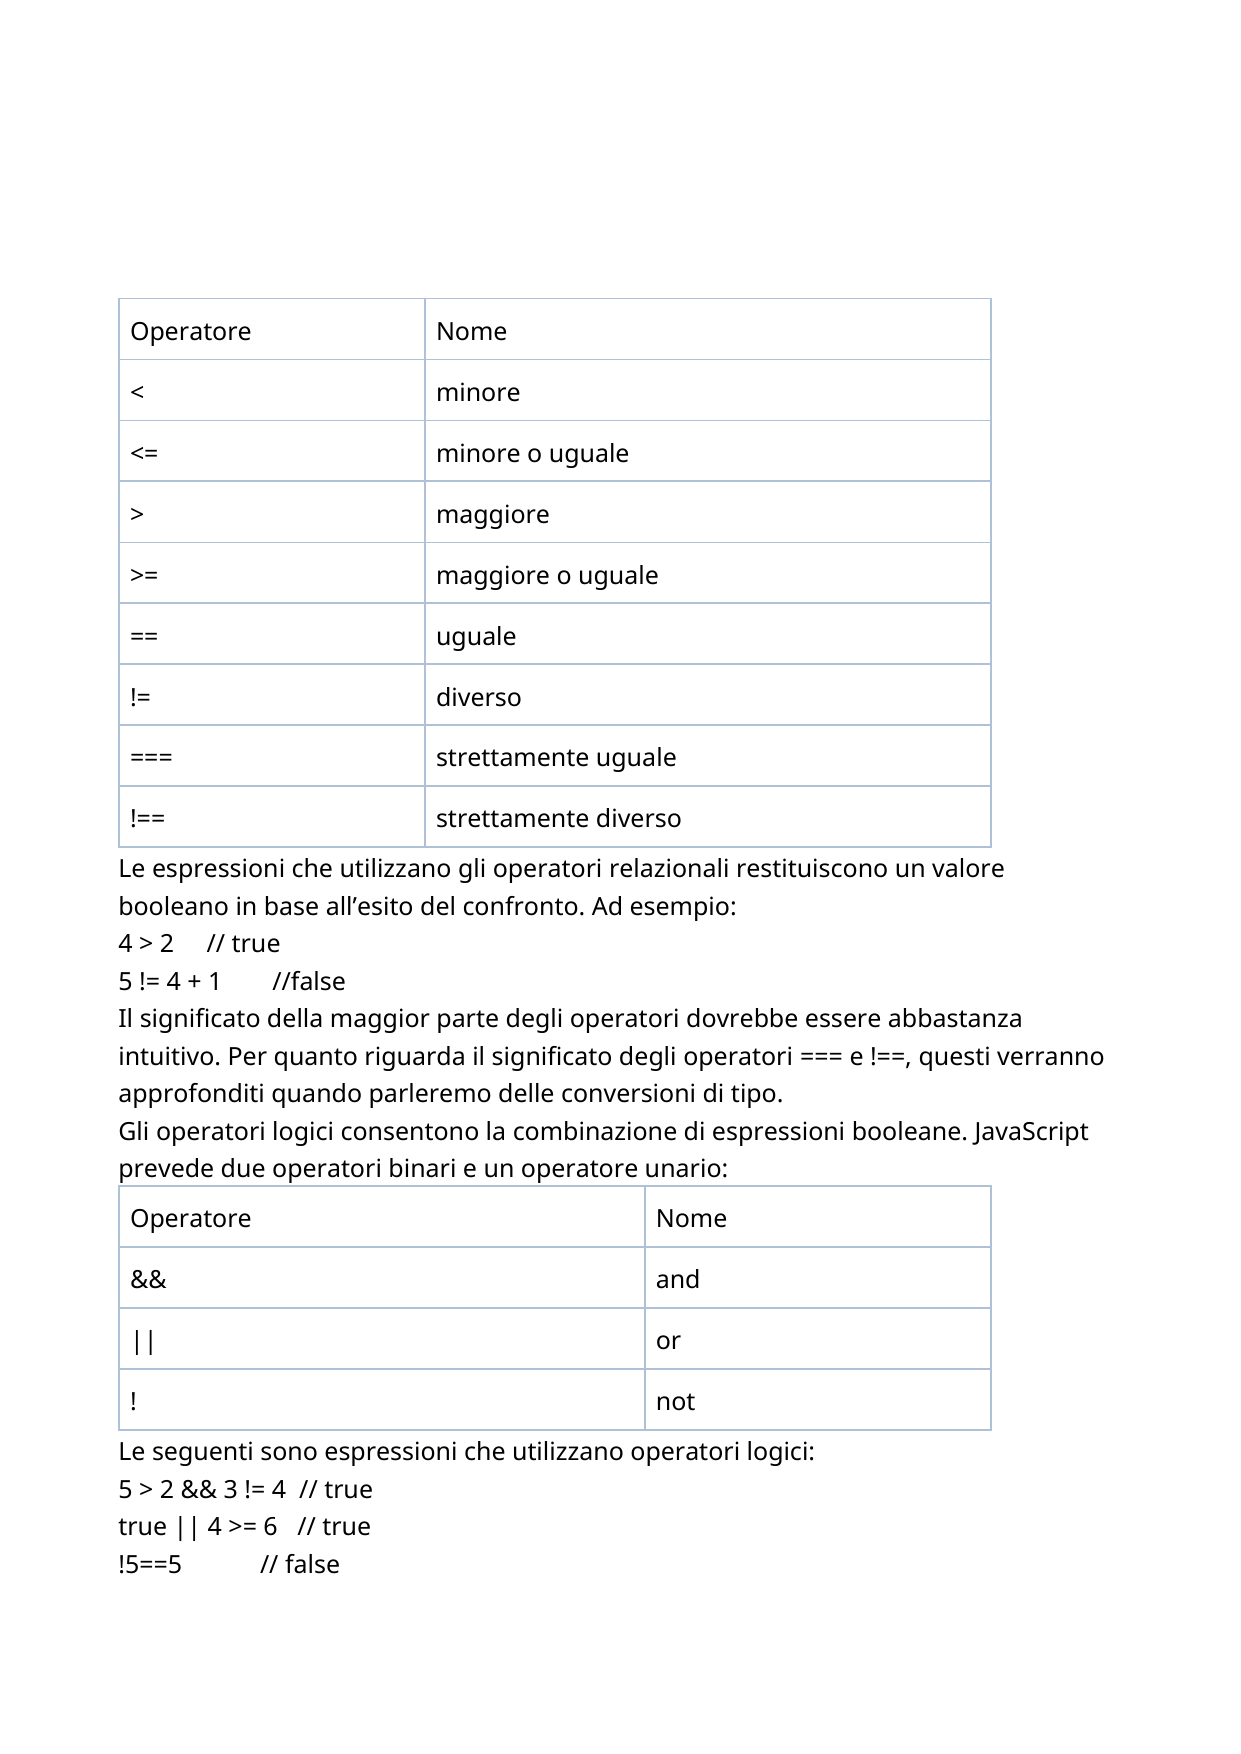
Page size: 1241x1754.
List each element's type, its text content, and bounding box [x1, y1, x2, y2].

table_cell and [646, 1248, 990, 1307]
text Gli operatori logici consentono la combinazione di espressioni booleane. JavaScript prevede due operatori binari e un operatore unario: [118, 1110, 1122, 1185]
table_cell diverso [426, 665, 990, 724]
table_cell !== [120, 787, 424, 846]
table_header Nome [426, 299, 990, 358]
text true || 4 >= 6 // true [118, 1505, 1122, 1543]
table_cell not [646, 1370, 990, 1429]
text !5==5 // false [118, 1543, 1122, 1580]
table_cell or [646, 1309, 990, 1368]
table_header Operatore [120, 1187, 644, 1246]
text 4 > 2 // true [118, 923, 1122, 960]
table_cell >= [120, 543, 424, 602]
table_cell strettamente uguale [426, 726, 990, 785]
table_header Nome [646, 1187, 990, 1246]
table_cell || [120, 1309, 644, 1368]
table_cell minore [426, 360, 990, 419]
text Il significato della maggior parte degli operatori dovrebbe essere abbastanza intuitivo. Per quanto riguarda il significato degli operatori === e !==, questi verranno approfonditi quando parleremo delle conversioni di tipo. [118, 998, 1122, 1110]
table_cell <= [120, 421, 424, 480]
table_cell && [120, 1248, 644, 1307]
table_cell ! [120, 1370, 644, 1429]
table_cell != [120, 665, 424, 724]
table_cell maggiore o uguale [426, 543, 990, 602]
table_cell < [120, 360, 424, 419]
table_cell === [120, 726, 424, 785]
table_cell uguale [426, 604, 990, 663]
text 5 > 2 && 3 != 4 // true [118, 1468, 1122, 1505]
table_cell minore o uguale [426, 421, 990, 480]
table_cell == [120, 604, 424, 663]
table_cell > [120, 482, 424, 541]
table_cell maggiore [426, 482, 990, 541]
text 5 != 4 + 1 //false [118, 960, 1122, 998]
text Le espressioni che utilizzano gli operatori relazionali restituiscono un valore booleano in base all’esito del confronto. Ad esempio: [118, 848, 1122, 923]
table_header Operatore [120, 299, 424, 358]
text Le seguenti sono espressioni che utilizzano operatori logici: [118, 1430, 1122, 1468]
table_cell strettamente diverso [426, 787, 990, 846]
